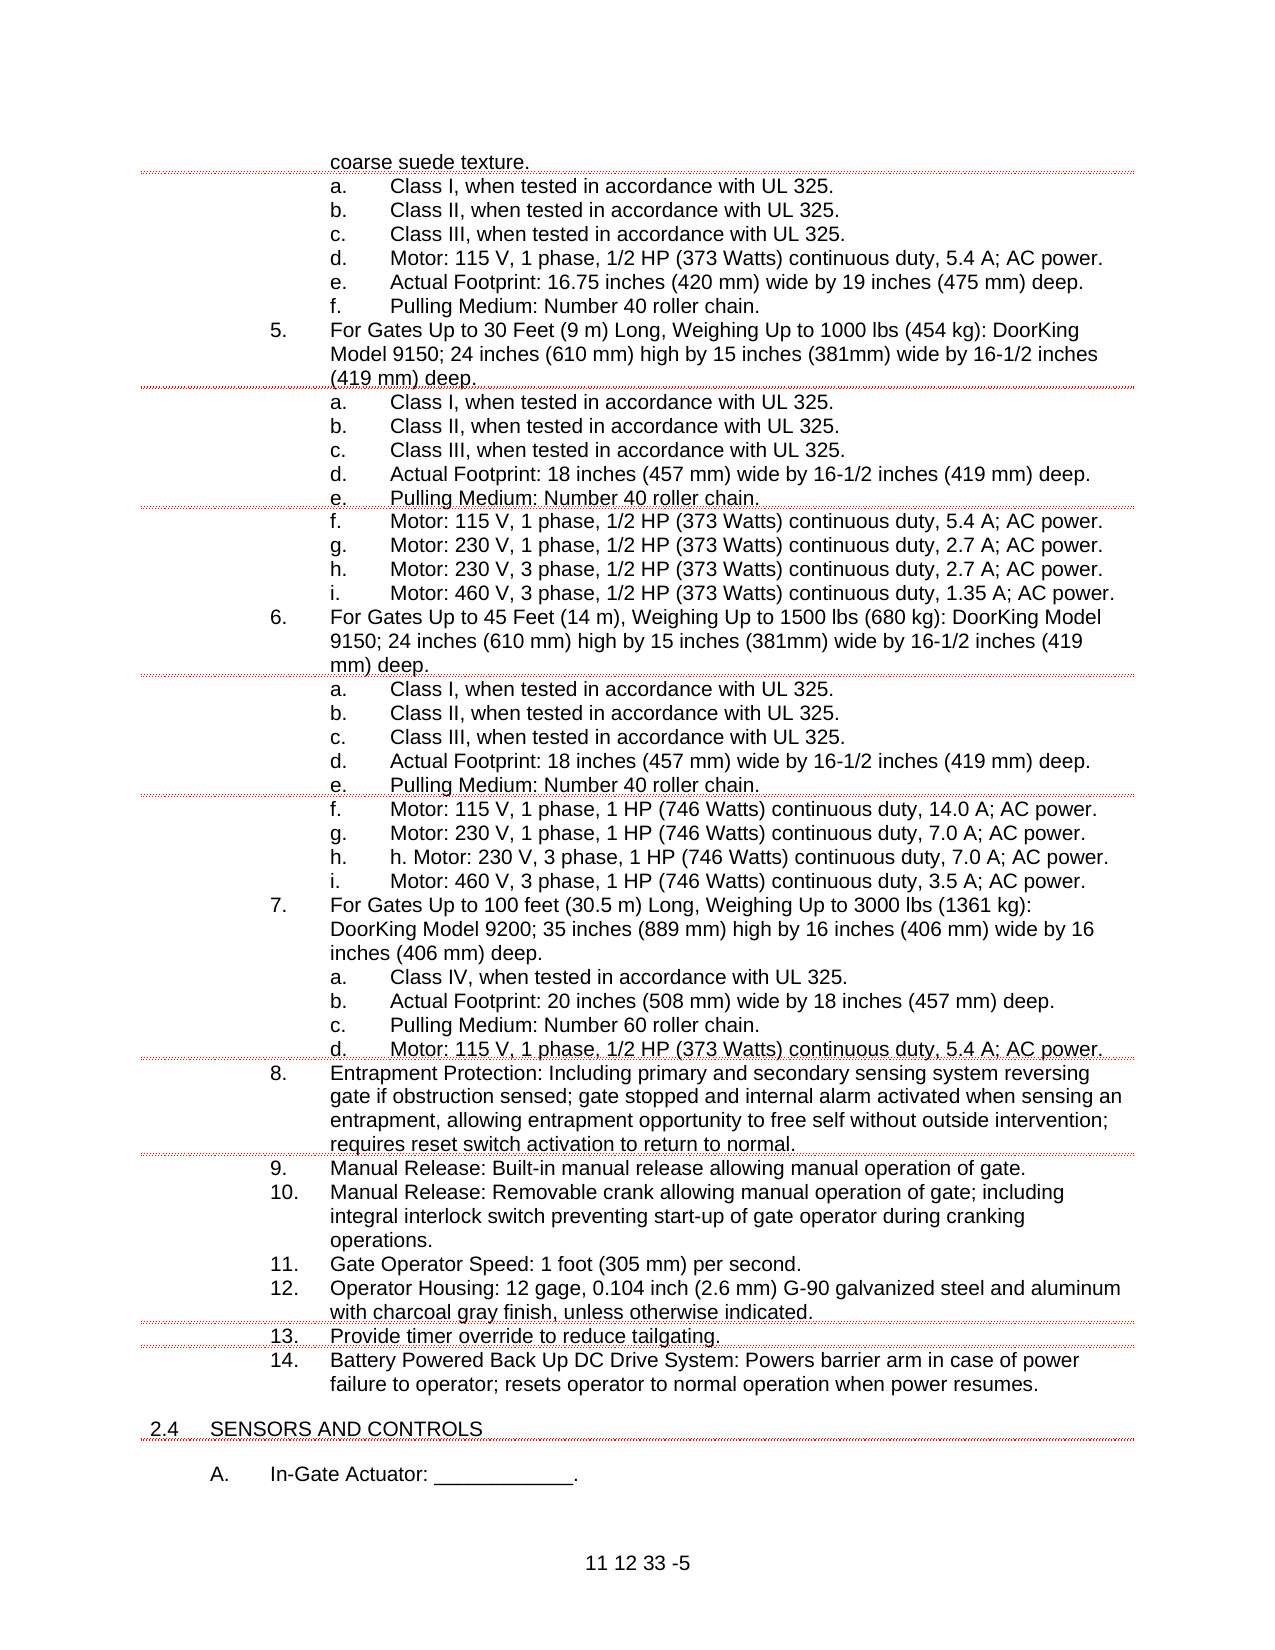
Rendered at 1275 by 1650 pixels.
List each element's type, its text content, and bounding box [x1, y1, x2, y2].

list Battery Powered Back Up DC Drive System: Powers barrier arm in case of power failure to operator; resets operator to normal operation when power resumes. [270, 1348, 1125, 1396]
list h. Motor: 230 V, 3 phase, 1 HP (746 Watts) continuous duty, 7.0 A; AC power. [330, 845, 1125, 869]
list In-Gate Actuator: ____________. [210, 1461, 1125, 1485]
list For Gates Up to 30 Feet (9 m) Long, Weighing Up to 1000 lbs (454 kg): DoorKing Model 9150; 24 inches (610 mm) high by 15 inches (381mm) wide by 16-1/2 inches (419 mm) deep. [270, 318, 1125, 389]
list Operator Housing: 12 gage, 0.104 inch (2.6 mm) G-90 galvanized steel and aluminum with charcoal gray finish, unless otherwise indicated. [270, 1276, 1125, 1324]
list For Gates Up to 45 Feet (14 m), Weighing Up to 1500 lbs (680 kg): DoorKing Model 9150; 24 inches (610 mm) high by 15 inches (381mm) wide by 16-1/2 inches (419 mm) deep. [270, 605, 1125, 677]
list Actual Footprint: 18 inches (457 mm) wide by 16-1/2 inches (419 mm) deep. [330, 461, 1125, 485]
list Class III, when tested in accordance with UL 325. [330, 437, 1125, 461]
list Class II, when tested in accordance with UL 325. [330, 413, 1125, 437]
list Manual Release: Built-in manual release allowing manual operation of gate. [270, 1156, 1125, 1180]
list Pulling Medium: Number 60 roller chain. [330, 1012, 1125, 1036]
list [270, 150, 1125, 174]
list Class II, when tested in accordance with UL 325. [330, 701, 1125, 725]
list Class II, when tested in accordance with UL 325. [330, 198, 1125, 222]
list Class I, when tested in accordance with UL 325. [330, 389, 1125, 413]
list Motor: 115 V, 1 phase, 1/2 HP (373 Watts) continuous duty, 5.4 A; AC power. [330, 1036, 1125, 1060]
list Class I, when tested in accordance with UL 325. [330, 174, 1125, 198]
list Motor: 230 V, 3 phase, 1/2 HP (373 Watts) continuous duty, 2.7 A; AC power. [330, 557, 1125, 581]
list Actual Footprint: 18 inches (457 mm) wide by 16-1/2 inches (419 mm) deep. [330, 749, 1125, 773]
list Motor: 460 V, 3 phase, 1 HP (746 Watts) continuous duty, 3.5 A; AC power. [330, 869, 1125, 893]
list Motor: 115 V, 1 phase, 1 HP (746 Watts) continuous duty, 14.0 A; AC power. [330, 797, 1125, 821]
list For Gates Up to 100 feet (30.5 m) Long, Weighing Up to 3000 lbs (1361 kg): DoorKing Model 9200; 35 inches (889 mm) high by 16 inches (406 mm) wide by 16 inches (406 mm) deep. [270, 893, 1125, 964]
list Motor: 115 V, 1 phase, 1/2 HP (373 Watts) continuous duty, 5.4 A; AC power. [330, 246, 1125, 270]
list Entrapment Protection: Including primary and secondary sensing system reversing gate if obstruction sensed; gate stopped and internal alarm activated when sensing an entrapment, allowing entrapment opportunity to free self without outside intervention; requires reset switch activation to return to normal. [270, 1060, 1125, 1156]
list Class III, when tested in accordance with UL 325. [330, 725, 1125, 749]
list Class IV, when tested in accordance with UL 325. [330, 964, 1125, 988]
list Actual Footprint: 20 inches (508 mm) wide by 18 inches (457 mm) deep. [330, 988, 1125, 1012]
list Actual Footprint: 16.75 inches (420 mm) wide by 19 inches (475 mm) deep. [330, 270, 1125, 294]
list Class I, when tested in accordance with UL 325. [330, 677, 1125, 701]
list Motor: 230 V, 1 phase, 1 HP (746 Watts) continuous duty, 7.0 A; AC power. [330, 821, 1125, 845]
list Pulling Medium: Number 40 roller chain. [330, 485, 1125, 509]
list Motor: 230 V, 1 phase, 1/2 HP (373 Watts) continuous duty, 2.7 A; AC power. [330, 533, 1125, 557]
list Provide timer override to reduce tailgating. [270, 1324, 1125, 1348]
list Gate Operator Speed: 1 foot (305 mm) per second. [270, 1252, 1125, 1276]
list Pulling Medium: Number 40 roller chain. [330, 773, 1125, 797]
list Class III, when tested in accordance with UL 325. [330, 222, 1125, 246]
list Pulling Medium: Number 40 roller chain. [330, 294, 1125, 318]
list Manual Release: Removable crank allowing manual operation of gate; including integral interlock switch preventing start-up of gate operator during cranking operations. [270, 1180, 1125, 1252]
list SENSORS AND CONTROLS [150, 1417, 1125, 1441]
list Motor: 115 V, 1 phase, 1/2 HP (373 Watts) continuous duty, 5.4 A; AC power. [330, 509, 1125, 533]
list Motor: 460 V, 3 phase, 1/2 HP (373 Watts) continuous duty, 1.35 A; AC power. [330, 581, 1125, 605]
